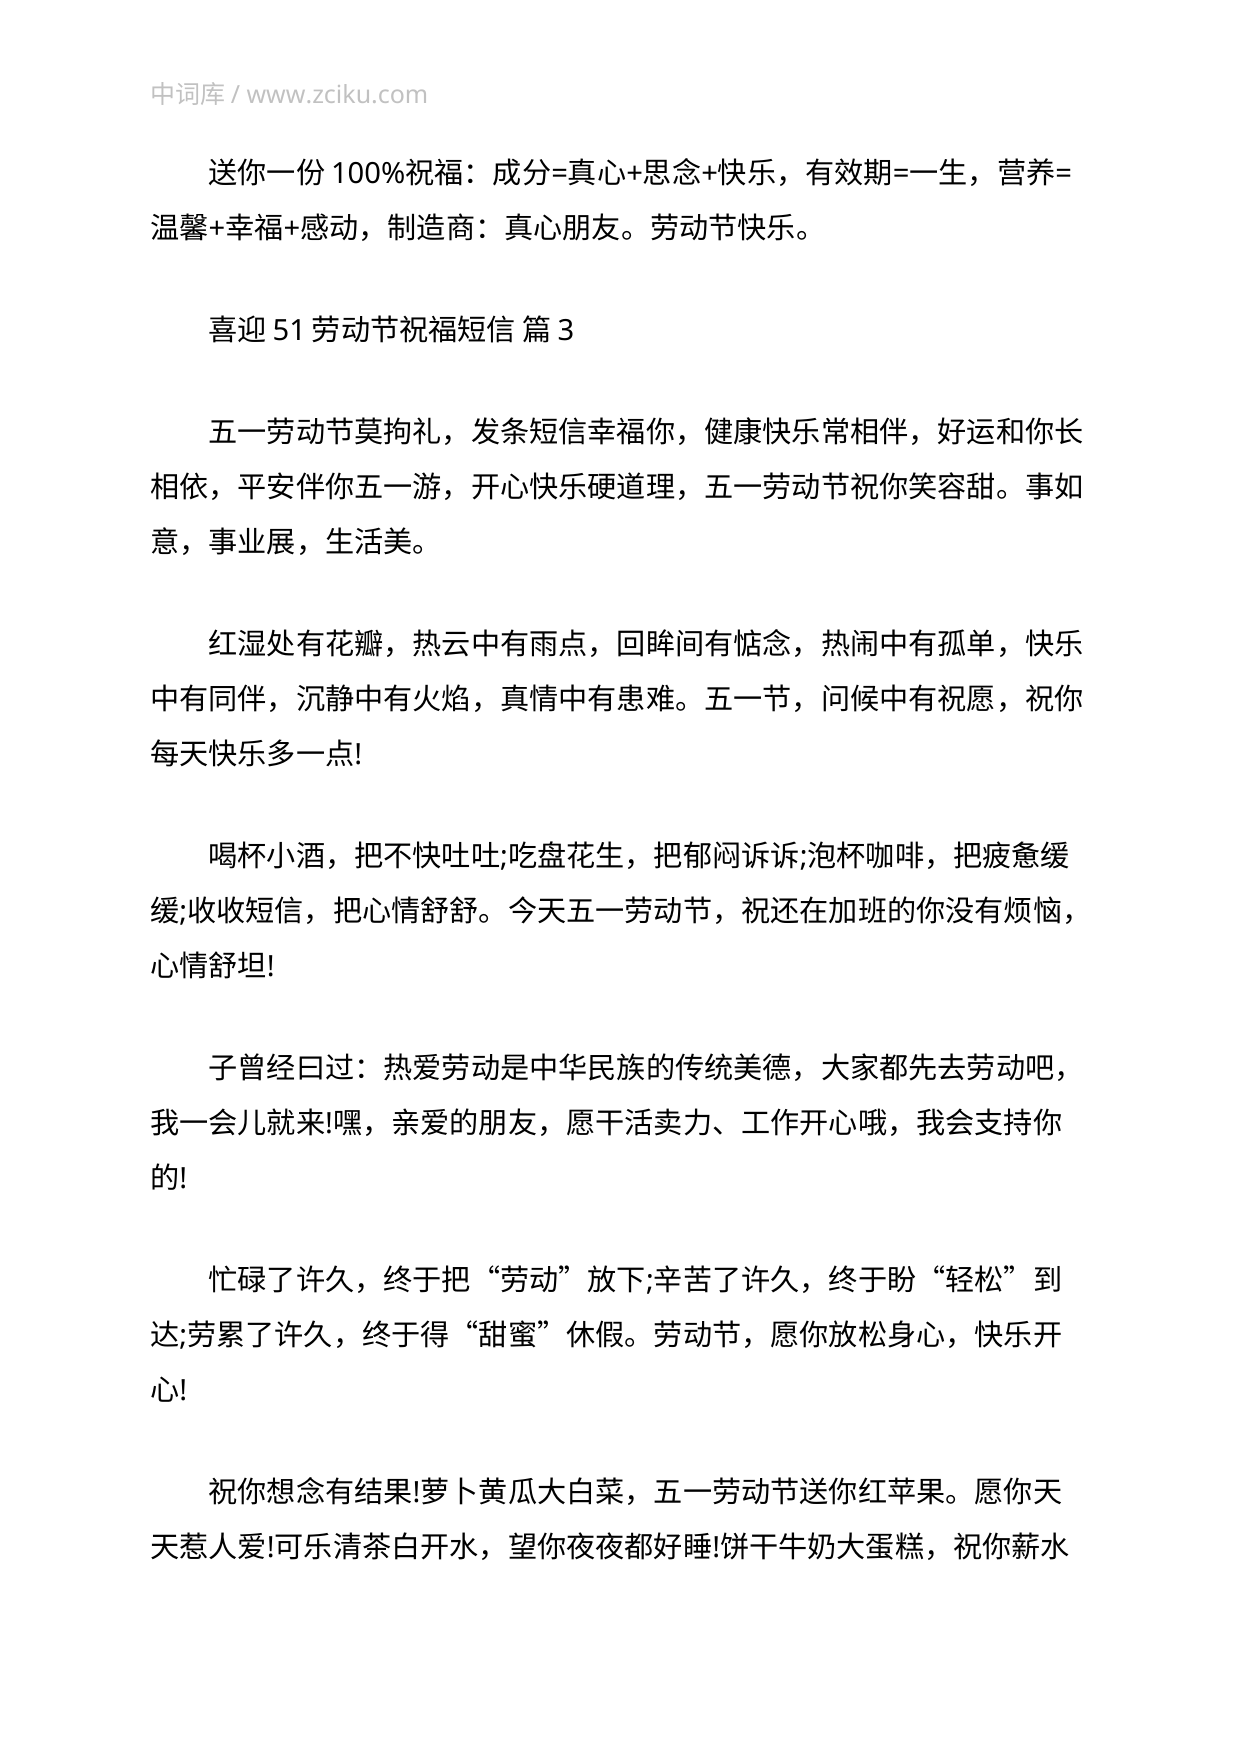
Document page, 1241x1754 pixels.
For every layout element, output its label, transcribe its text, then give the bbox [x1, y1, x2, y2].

text 子曾经曰过：热爱劳动是中华民族的传统美德，大家都先去劳动吧，我一会儿就来!嘿，亲爱的朋友，愿干活卖力、工作开心哦，我会支持你的! [150, 1044, 1090, 1197]
text 送你一份100%祝福：成分=真心+思念+快乐，有效期=一生，营养=温馨+幸福+感动，制造商：真心朋友。劳动节快乐。 [150, 150, 1090, 247]
text 五一劳动节莫拘礼，发条短信幸福你，健康快乐常相伴，好运和你长相依，平安伴你五一游，开心快乐硬道理，五一劳动节祝你笑容甜。事如意，事业展，生活美。 [150, 409, 1090, 561]
text 红湿处有花瓣，热云中有雨点，回眸间有惦念，热闹中有孤单，快乐中有同伴，沉静中有火焰，真情中有患难。五一节，问候中有祝愿，祝你每天快乐多一点! [150, 621, 1090, 773]
text 喜迎51劳动节祝福短信 篇3 [150, 307, 1090, 349]
text 喝杯小酒，把不快吐吐;吃盘花生，把郁闷诉诉;泡杯咖啡，把疲惫缓缓;收收短信，把心情舒舒。今天五一劳动节，祝还在加班的你没有烦恼，心情舒坦! [150, 832, 1090, 985]
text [150, 1468, 1090, 1566]
text 忙碌了许久，终于把“劳动”放下;辛苦了许久，终于盼“轻松”到达;劳累了许久，终于得“甜蜜”休假。劳动节，愿你放松身心，快乐开心! [150, 1256, 1090, 1408]
